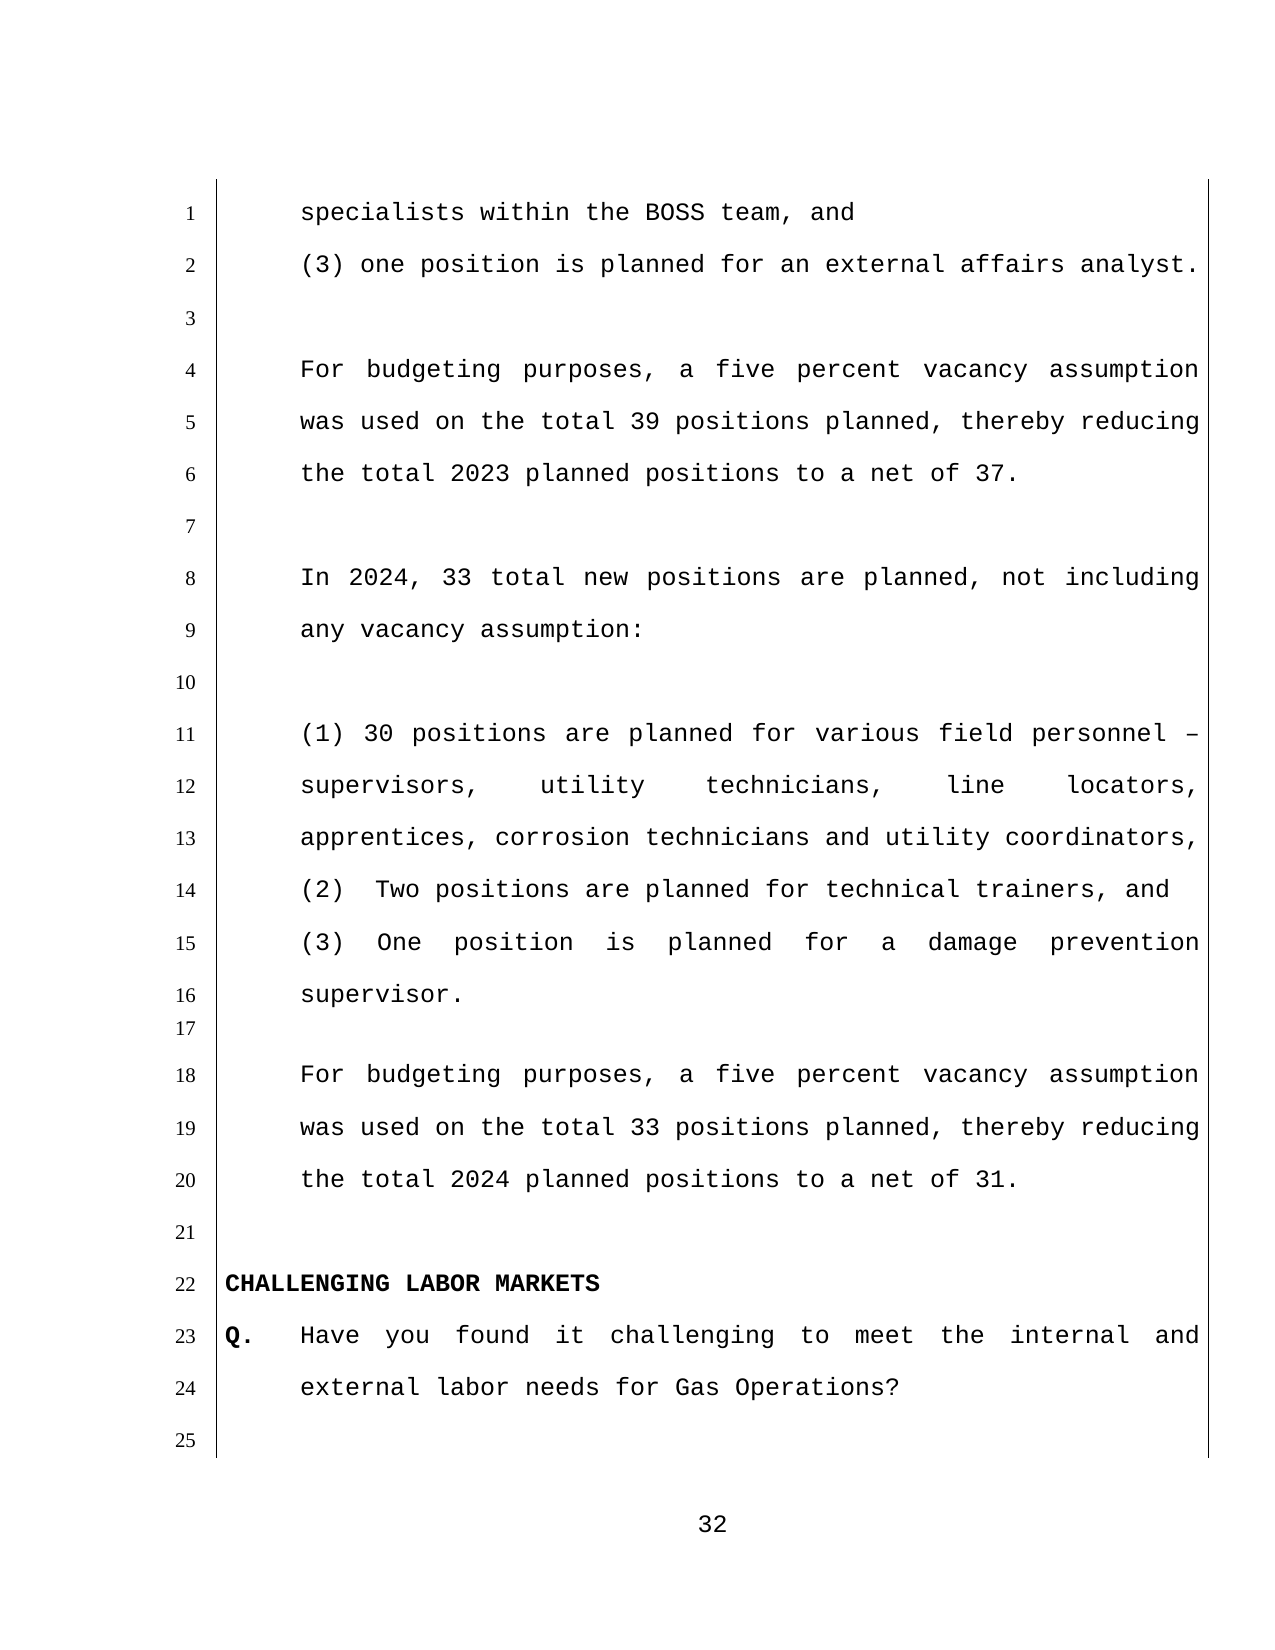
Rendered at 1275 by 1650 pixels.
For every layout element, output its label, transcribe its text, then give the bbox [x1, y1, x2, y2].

list For budgeting purposes, a five percent vacancy assumption was used on the total 33 positions planned, thereby reducing the total 2024 planned positions to a net of 31. [225, 1041, 1200, 1197]
text Q. Have you found it challenging to meet the internal and external labor needs for Gas Operations? [225, 1302, 1200, 1406]
text CHALLENGING LABOR MARKETS [225, 1249, 1200, 1302]
text In 2024, 33 total new positions are planned, not including any vacancy assumption: [225, 544, 1200, 648]
list (1) 30 positions are planned for various field personnel – supervisors, utility technicians, line locators, apprentices, corrosion technicians and utility coordinators, [225, 700, 1200, 856]
text For budgeting purposes, a five percent vacancy assumption was used on the total 39 positions planned, thereby reducing the total 2023 planned positions to a net of 37. [225, 335, 1200, 492]
text (3) one position is planned for an external affairs analyst. [225, 231, 1200, 335]
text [225, 179, 1200, 231]
list (3) One position is planned for a damage prevention supervisor. [225, 908, 1200, 1012]
list (2) Two positions are planned for technical trainers, and [225, 856, 1200, 908]
